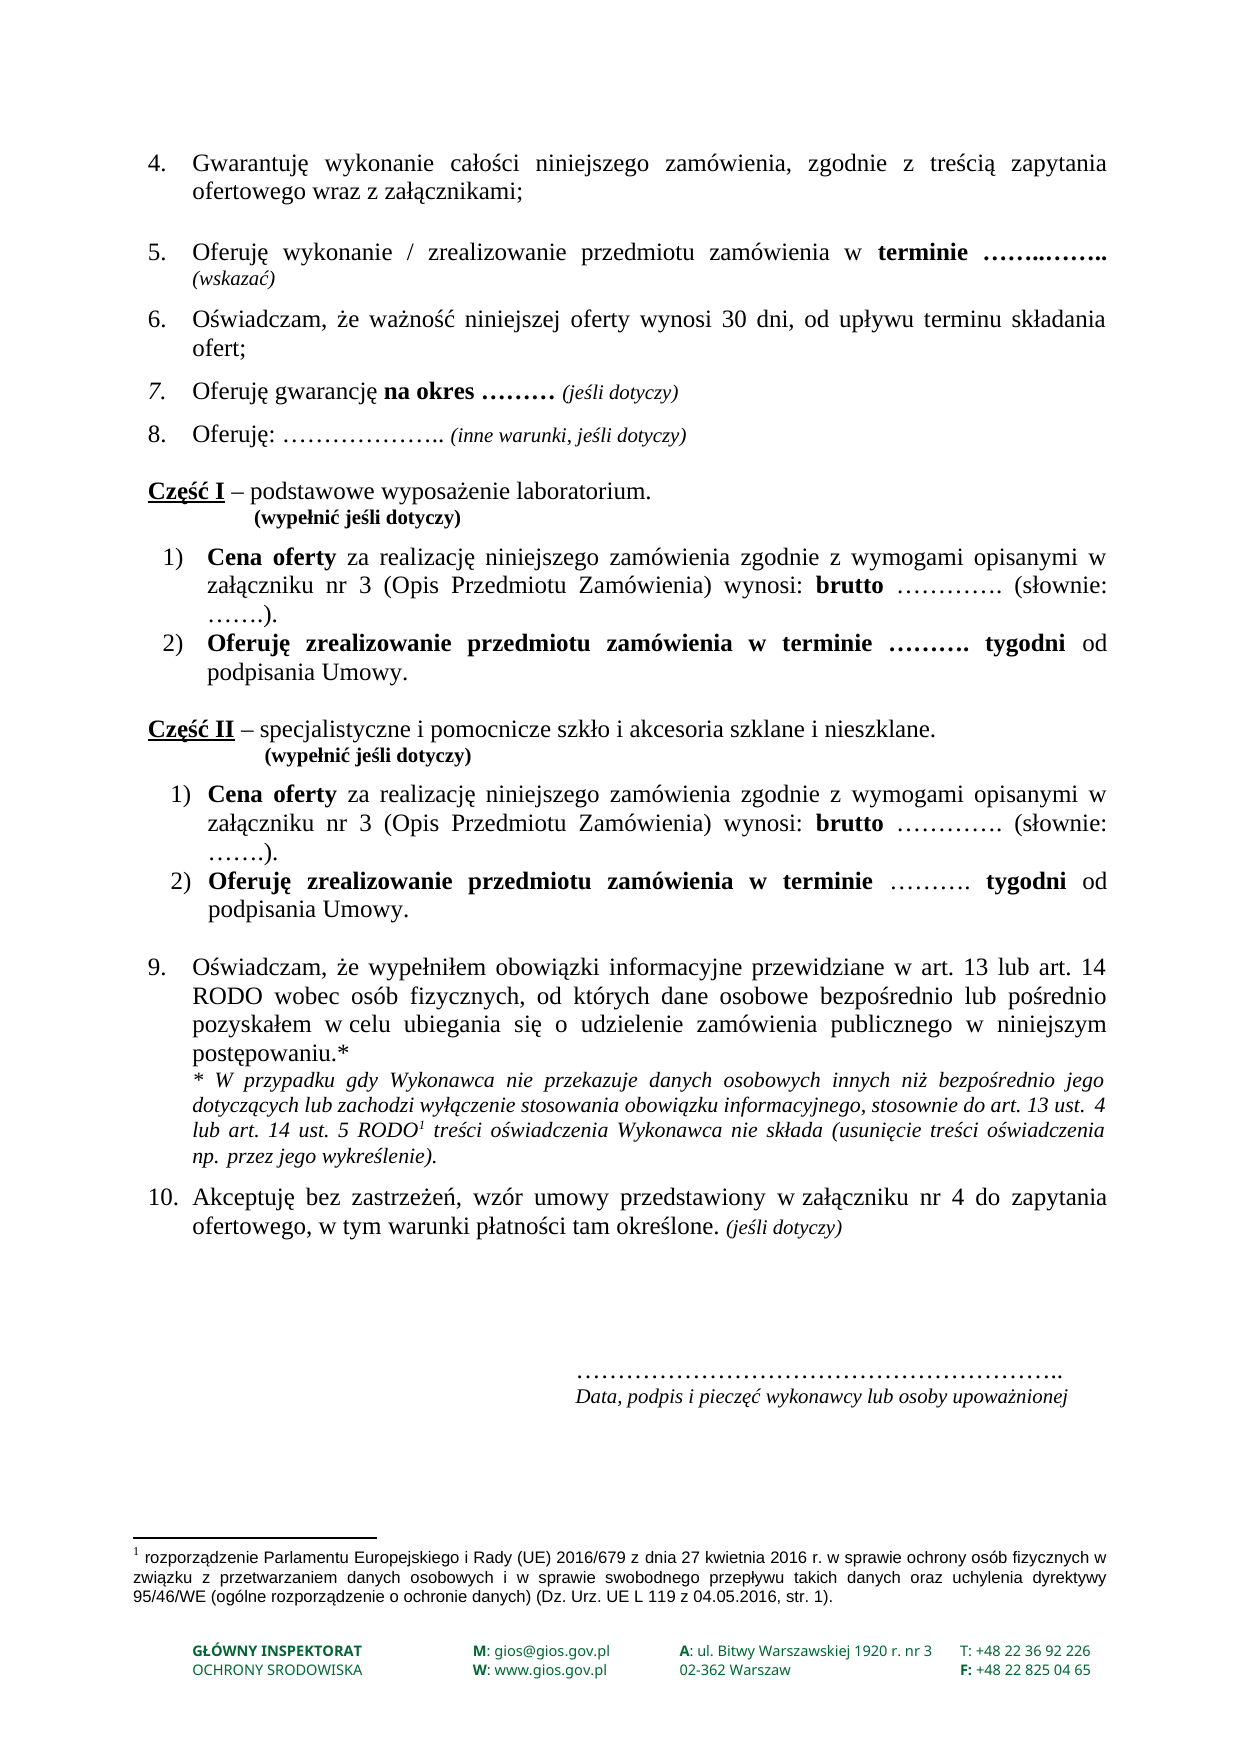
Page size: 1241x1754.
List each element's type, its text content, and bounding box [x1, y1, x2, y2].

list Cena oferty za realizację niniejszego zamówienia zgodnie z wymogami opisanymi w załączniku nr 3 (Opis Przedmiotu Zamówienia) wynosi: brutto …………. (słownie: …….). [170, 779, 1107, 866]
list * W przypadku gdy Wykonawca nie przekazuje danych osobowych innych niż bezpośrednio jego dotyczących lub zachodzi wyłączenie stosowania obowiązku informacyjnego, stosownie do art. 13 ust. 4 lub art. 14 ust. 5 RODO treści oświadczenia Wykonawca nie składa (usunięcie treści oświadczenia np. przez jego wykreślenie). [192, 1067, 1107, 1168]
list Cena oferty za realizację niniejszego zamówienia zgodnie z wymogami opisanymi w załączniku nr 3 (Opis Przedmiotu Zamówienia) wynosi: brutto …………. (słownie: …….). [162, 542, 1107, 628]
list Gwarantuję wykonanie całości niniejszego zamówienia, zgodnie z treścią zapytania ofertowego wraz z załącznikami; [148, 148, 1107, 205]
list ………………………………………………….. [575, 1355, 1107, 1383]
list Oferuję gwarancję na okres ……… (jeśli dotyczy) [148, 376, 1107, 404]
list Oświadczam, że wypełniłem obowiązki informacyjne przewidziane w art. 13 lub art. 14 RODO wobec osób fizycznych, od których dane osobowe bezpośrednio lub pośrednio pozyskałem w celu ubiegania się o udzielenie zamówienia publicznego w niniejszym postępowaniu.* [148, 952, 1107, 1067]
list Część II – specjalistyczne i pomocnicze szkło i akcesoria szklane i nieszklane. [148, 714, 1107, 743]
list Oferuję zrealizowanie przedmiotu zamówienia w terminie ………. tygodni od podpisania Umowy. [170, 866, 1107, 923]
list Oferuję: ……………….. (inne warunki, jeśli dotyczy) [148, 419, 1107, 448]
list Akceptuję bez zastrzeżeń, wzór umowy przedstawiony w załączniku nr 4 do zapytania ofertowego, w tym warunki płatności tam określone. (jeśli dotyczy) [148, 1182, 1107, 1240]
list (wypełnić jeśli dotyczy) [148, 743, 1107, 767]
list (wypełnić jeśli dotyczy) [148, 505, 1107, 529]
list Oferuję wykonanie / zrealizowanie przedmiotu zamówienia w terminie ……..…….. (wskazać) [148, 237, 1107, 289]
list Oświadczam, że ważność niniejszej oferty wynosi 30 dni, od upływu terminu składania ofert; [148, 304, 1107, 361]
list Data, podpis i pieczęć wykonawcy lub osoby upoważnionej [575, 1383, 1107, 1408]
list Część I – podstawowe wyposażenie laboratorium. [148, 476, 1107, 505]
list Oferuję zrealizowanie przedmiotu zamówienia w terminie ………. tygodni od podpisania Umowy. [162, 628, 1107, 686]
